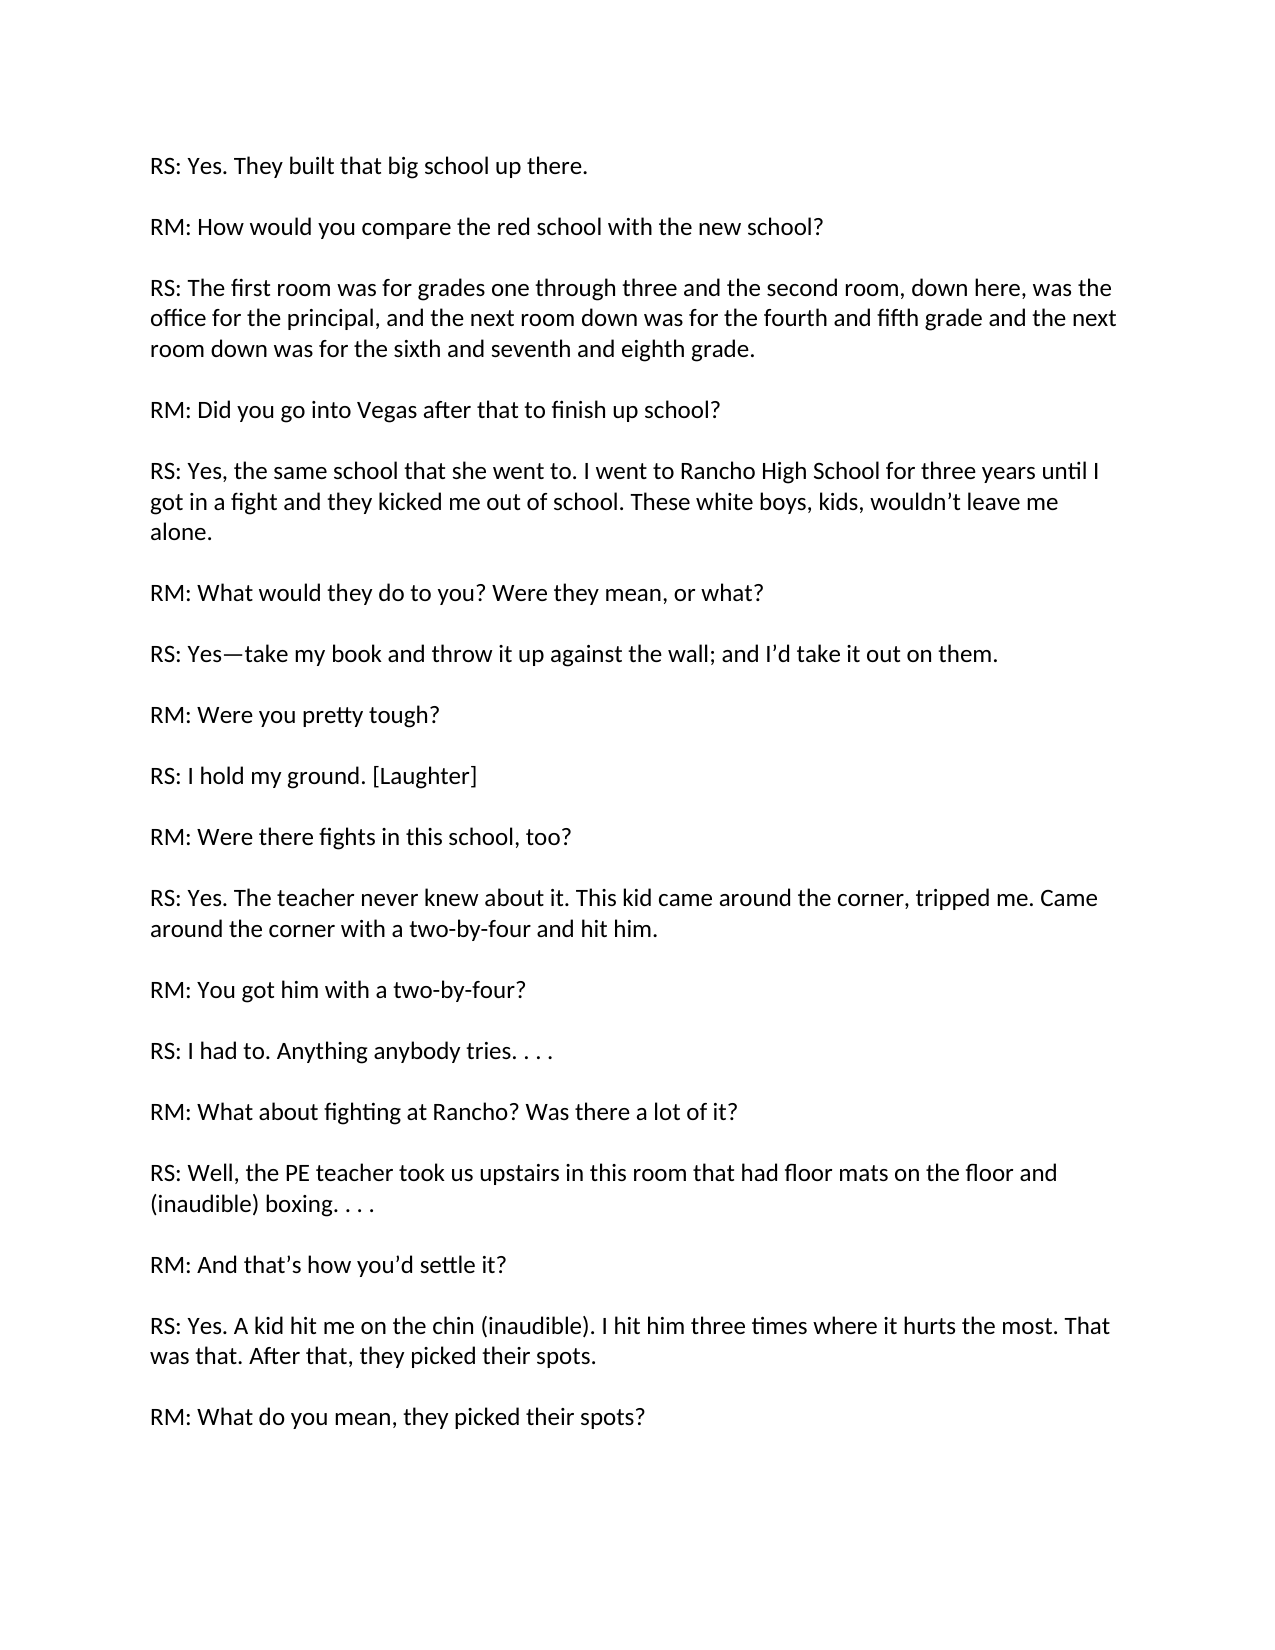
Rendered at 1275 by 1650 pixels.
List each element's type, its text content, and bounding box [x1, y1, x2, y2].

text RM: Were there fights in this school, too? [150, 821, 1125, 852]
text RM: You got him with a two-by-four? [150, 974, 1125, 1004]
text RM: What would they do to you? Were they mean, or what? [150, 577, 1125, 608]
text RM: What do you mean, they picked their spots? [150, 1401, 1125, 1432]
text RS: I had to. Anything anybody tries. . . . [150, 1035, 1125, 1066]
text RS: I hold my ground. [Laughter] [150, 760, 1125, 791]
text RS: Yes, the same school that she went to. I went to Rancho High School for three years until I got in a fight and they kicked me out of school. These white boys, kids, wouldn’t leave me alone. [150, 455, 1125, 547]
text RS: Yes. They built that big school up there. [150, 150, 1125, 181]
text RM: Were you pretty tough? [150, 699, 1125, 730]
text RM: What about fighting at Rancho? Was there a lot of it? [150, 1096, 1125, 1127]
text RM: And that’s how you’d settle it? [150, 1249, 1125, 1279]
text RS: Yes. The teacher never knew about it. This kid came around the corner, tripped me. Came around the corner with a two-by-four and hit him. [150, 882, 1125, 943]
text RS: Yes. A kid hit me on the chin (inaudible). I hit him three times where it hurts the most. That was that. After that, they picked their spots. [150, 1310, 1125, 1371]
text RM: Did you go into Vegas after that to finish up school? [150, 394, 1125, 425]
text RS: Yes—take my book and throw it up against the wall; and I’d take it out on them. [150, 638, 1125, 669]
text RS: The first room was for grades one through three and the second room, down here, was the office for the principal, and the next room down was for the fourth and fifth grade and the next room down was for the sixth and seventh and eighth grade. [150, 272, 1125, 364]
text RM: How would you compare the red school with the new school? [150, 211, 1125, 242]
text RS: Well, the PE teacher took us upstairs in this room that had floor mats on the floor and (inaudible) boxing. . . . [150, 1157, 1125, 1218]
